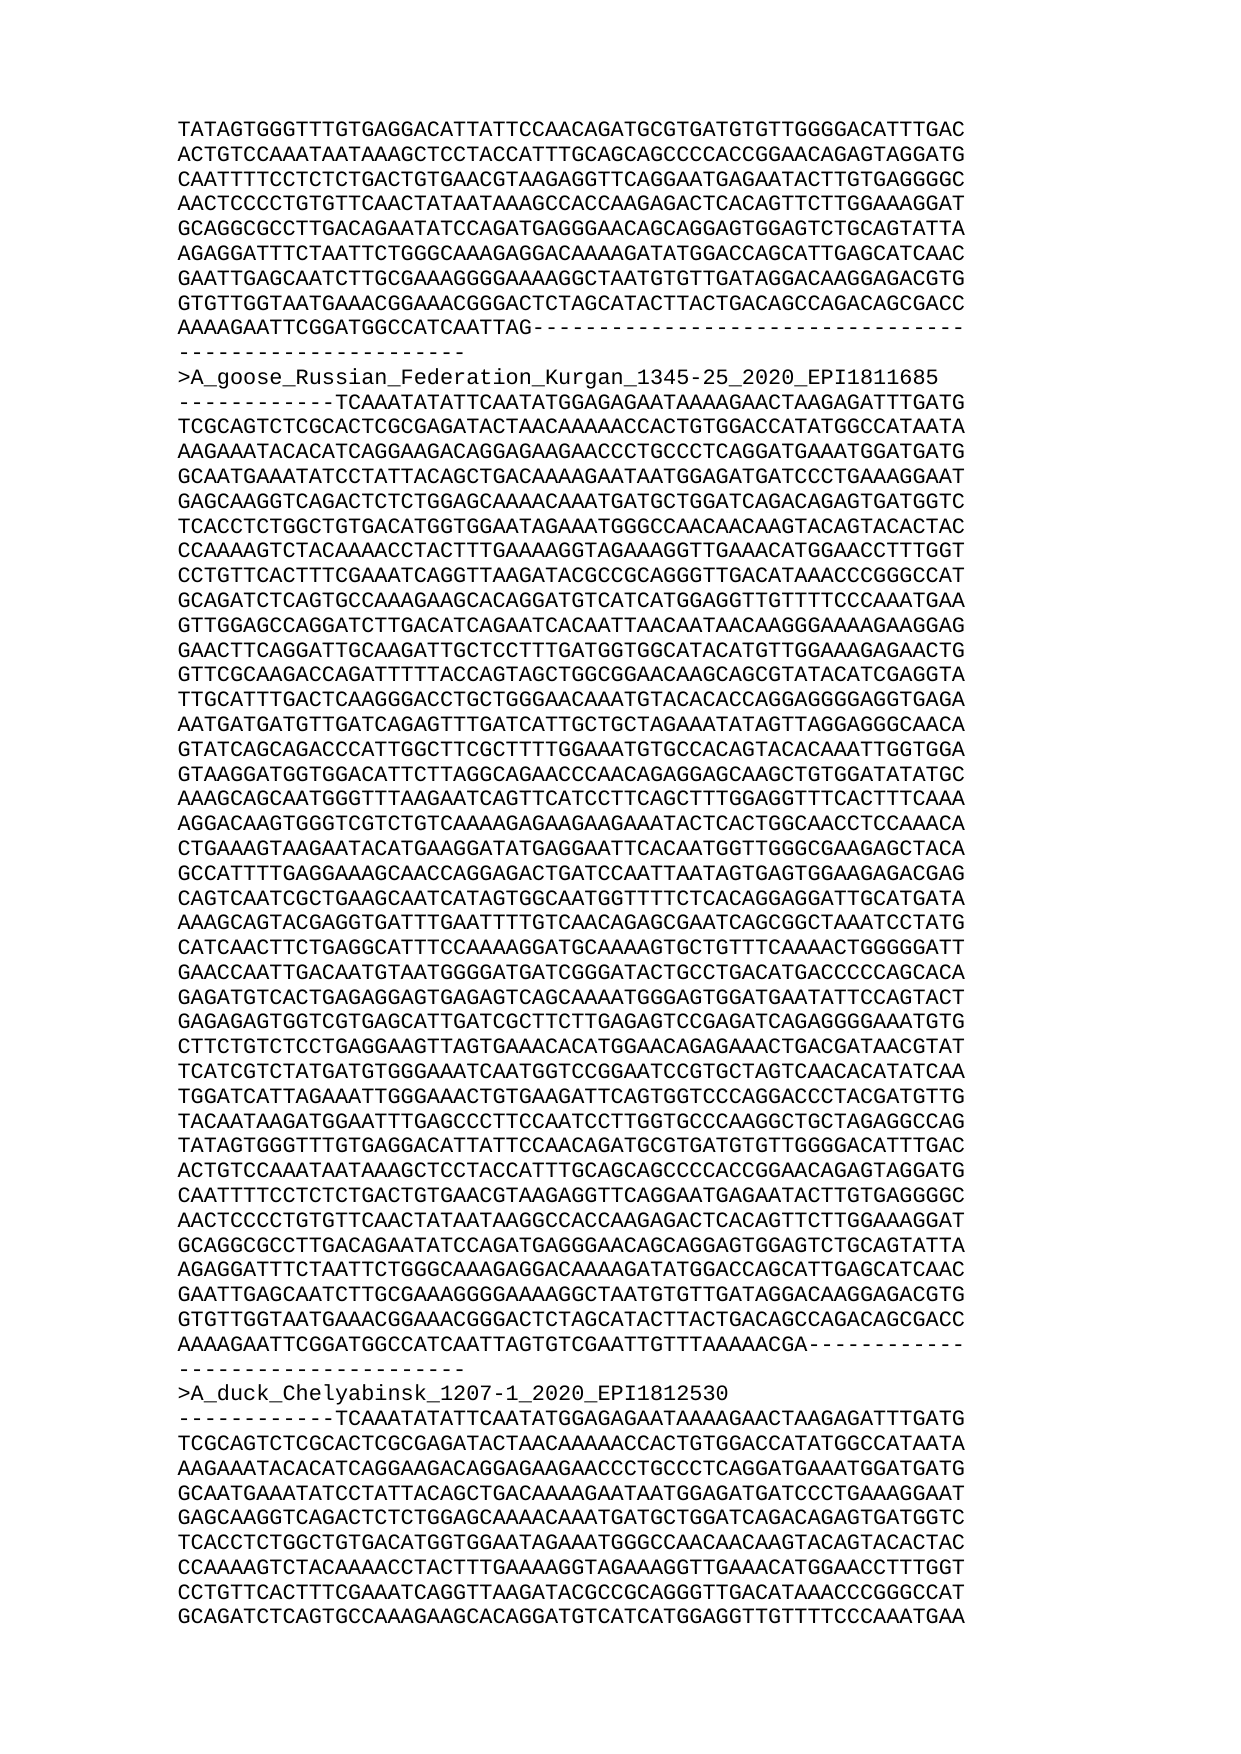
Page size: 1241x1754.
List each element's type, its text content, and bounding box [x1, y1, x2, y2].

text CCAAAAGTCTACAAAACCTACTTTGAAAAGGTAGAAAGGTTGAAACATGGAACCTTTGGT [177, 1556, 1152, 1581]
text GTGTTGGTAATGAAACGGAAACGGGACTCTAGCATACTTACTGACAGCCAGACAGCGACC [177, 1308, 1152, 1333]
text CCAAAAGTCTACAAAACCTACTTTGAAAAGGTAGAAAGGTTGAAACATGGAACCTTTGGT [177, 539, 1152, 564]
text CAATTTTCCTCTCTGACTGTGAACGTAAGAGGTTCAGGAATGAGAATACTTGTGAGGGGC [177, 168, 1152, 192]
text GTGTTGGTAATGAAACGGAAACGGGACTCTAGCATACTTACTGACAGCCAGACAGCGACC [177, 292, 1152, 316]
text TCACCTCTGGCTGTGACATGGTGGAATAGAAATGGGCCAACAACAAGTACAGTACACTAC [177, 1531, 1152, 1556]
text AAGAAATACACATCAGGAAGACAGGAGAAGAACCCTGCCCTCAGGATGAAATGGATGATG [177, 440, 1152, 465]
text AAAAGAATTCGGATGGCCATCAATTAG--------------------------------- [177, 316, 1152, 341]
text GAATTGAGCAATCTTGCGAAAGGGGAAAAGGCTAATGTGTTGATAGGACAAGGAGACGTG [177, 267, 1152, 292]
text GTTGGAGCCAGGATCTTGACATCAGAATCACAATTAACAATAACAAGGGAAAAGAAGGAG [177, 614, 1152, 639]
text TATAGTGGGTTTGTGAGGACATTATTCCAACAGATGCGTGATGTGTTGGGGACATTTGAC [177, 118, 1152, 143]
text GTTCGCAAGACCAGATTTTTACCAGTAGCTGGCGGAACAAGCAGCGTATACATCGAGGTA [177, 663, 1152, 688]
text ------------TCAAATATATTCAATATGGAGAGAATAAAAGAACTAAGAGATTTGATG [177, 391, 1152, 416]
text GAACCAATTGACAATGTAATGGGGATGATCGGGATACTGCCTGACATGACCCCCAGCACA [177, 961, 1152, 986]
text AAAGCAGTACGAGGTGATTTGAATTTTGTCAACAGAGCGAATCAGCGGCTAAATCCTATG [177, 911, 1152, 936]
text ---------------------- [177, 1358, 1152, 1382]
text CTGAAAGTAAGAATACATGAAGGATATGAGGAATTCACAATGGTTGGGCGAAGAGCTACA [177, 837, 1152, 862]
text GCAGATCTCAGTGCCAAAGAAGCACAGGATGTCATCATGGAGGTTGTTTTCCCAAATGAA [177, 589, 1152, 614]
text AGAGGATTTCTAATTCTGGGCAAAGAGGACAAAAGATATGGACCAGCATTGAGCATCAAC [177, 242, 1152, 267]
text AGAGGATTTCTAATTCTGGGCAAAGAGGACAAAAGATATGGACCAGCATTGAGCATCAAC [177, 1258, 1152, 1283]
text AGGACAAGTGGGTCGTCTGTCAAAAGAGAAGAAGAAATACTCACTGGCAACCTCCAAACA [177, 812, 1152, 837]
text GAGAGAGTGGTCGTGAGCATTGATCGCTTCTTGAGAGTCCGAGATCAGAGGGGAAATGTG [177, 1011, 1152, 1035]
text TCACCTCTGGCTGTGACATGGTGGAATAGAAATGGGCCAACAACAAGTACAGTACACTAC [177, 515, 1152, 539]
text AAGAAATACACATCAGGAAGACAGGAGAAGAACCCTGCCCTCAGGATGAAATGGATGATG [177, 1457, 1152, 1482]
text GCAGGCGCCTTGACAGAATATCCAGATGAGGGAACAGCAGGAGTGGAGTCTGCAGTATTA [177, 1234, 1152, 1258]
text GAATTGAGCAATCTTGCGAAAGGGGAAAAGGCTAATGTGTTGATAGGACAAGGAGACGTG [177, 1283, 1152, 1308]
text GAGATGTCACTGAGAGGAGTGAGAGTCAGCAAAATGGGAGTGGATGAATATTCCAGTACT [177, 986, 1152, 1011]
text TCATCGTCTATGATGTGGGAAATCAATGGTCCGGAATCCGTGCTAGTCAACACATATCAA [177, 1060, 1152, 1085]
text CTTCTGTCTCCTGAGGAAGTTAGTGAAACACATGGAACAGAGAAACTGACGATAACGTAT [177, 1035, 1152, 1060]
text AATGATGATGTTGATCAGAGTTTGATCATTGCTGCTAGAAATATAGTTAGGAGGGCAACA [177, 713, 1152, 738]
text GTATCAGCAGACCCATTGGCTTCGCTTTTGGAAATGTGCCACAGTACACAAATTGGTGGA [177, 738, 1152, 763]
text TACAATAAGATGGAATTTGAGCCCTTCCAATCCTTGGTGCCCAAGGCTGCTAGAGGCCAG [177, 1110, 1152, 1134]
text TCGCAGTCTCGCACTCGCGAGATACTAACAAAAACCACTGTGGACCATATGGCCATAATA [177, 1432, 1152, 1457]
text AACTCCCCTGTGTTCAACTATAATAAGGCCACCAAGAGACTCACAGTTCTTGGAAAGGAT [177, 1209, 1152, 1234]
text >A_duck_Chelyabinsk_1207-1_2020_EPI1812530 [177, 1382, 1152, 1407]
text CATCAACTTCTGAGGCATTTCCAAAAGGATGCAAAAGTGCTGTTTCAAAACTGGGGGATT [177, 936, 1152, 961]
text CCTGTTCACTTTCGAAATCAGGTTAAGATACGCCGCAGGGTTGACATAAACCCGGGCCAT [177, 1581, 1152, 1606]
text AAAGCAGCAATGGGTTTAAGAATCAGTTCATCCTTCAGCTTTGGAGGTTTCACTTTCAAA [177, 787, 1152, 812]
text CAATTTTCCTCTCTGACTGTGAACGTAAGAGGTTCAGGAATGAGAATACTTGTGAGGGGC [177, 1184, 1152, 1209]
text GTAAGGATGGTGGACATTCTTAGGCAGAACCCAACAGAGGAGCAAGCTGTGGATATATGC [177, 763, 1152, 787]
text AAAAGAATTCGGATGGCCATCAATTAGTGTCGAATTGTTTAAAAACGA------------ [177, 1333, 1152, 1358]
text TATAGTGGGTTTGTGAGGACATTATTCCAACAGATGCGTGATGTGTTGGGGACATTTGAC [177, 1134, 1152, 1159]
text GAACTTCAGGATTGCAAGATTGCTCCTTTGATGGTGGCATACATGTTGGAAAGAGAACTG [177, 639, 1152, 663]
text TTGCATTTGACTCAAGGGACCTGCTGGGAACAAATGTACACACCAGGAGGGGAGGTGAGA [177, 688, 1152, 713]
text ACTGTCCAAATAATAAAGCTCCTACCATTTGCAGCAGCCCCACCGGAACAGAGTAGGATG [177, 143, 1152, 168]
text GCAATGAAATATCCTATTACAGCTGACAAAAGAATAATGGAGATGATCCCTGAAAGGAAT [177, 465, 1152, 490]
text GCAGATCTCAGTGCCAAAGAAGCACAGGATGTCATCATGGAGGTTGTTTTCCCAAATGAA [177, 1606, 1152, 1630]
text GCAGGCGCCTTGACAGAATATCCAGATGAGGGAACAGCAGGAGTGGAGTCTGCAGTATTA [177, 217, 1152, 242]
text ---------------------- [177, 341, 1152, 366]
text AACTCCCCTGTGTTCAACTATAATAAAGCCACCAAGAGACTCACAGTTCTTGGAAAGGAT [177, 192, 1152, 217]
text GCCATTTTGAGGAAAGCAACCAGGAGACTGATCCAATTAATAGTGAGTGGAAGAGACGAG [177, 862, 1152, 887]
text GAGCAAGGTCAGACTCTCTGGAGCAAAACAAATGATGCTGGATCAGACAGAGTGATGGTC [177, 1506, 1152, 1531]
text ACTGTCCAAATAATAAAGCTCCTACCATTTGCAGCAGCCCCACCGGAACAGAGTAGGATG [177, 1159, 1152, 1184]
text TCGCAGTCTCGCACTCGCGAGATACTAACAAAAACCACTGTGGACCATATGGCCATAATA [177, 416, 1152, 440]
text GAGCAAGGTCAGACTCTCTGGAGCAAAACAAATGATGCTGGATCAGACAGAGTGATGGTC [177, 490, 1152, 515]
text CCTGTTCACTTTCGAAATCAGGTTAAGATACGCCGCAGGGTTGACATAAACCCGGGCCAT [177, 564, 1152, 589]
text CAGTCAATCGCTGAAGCAATCATAGTGGCAATGGTTTTCTCACAGGAGGATTGCATGATA [177, 887, 1152, 911]
text ------------TCAAATATATTCAATATGGAGAGAATAAAAGAACTAAGAGATTTGATG [177, 1407, 1152, 1432]
text GCAATGAAATATCCTATTACAGCTGACAAAAGAATAATGGAGATGATCCCTGAAAGGAAT [177, 1482, 1152, 1506]
text >A_goose_Russian_Federation_Kurgan_1345-25_2020_EPI1811685 [177, 366, 1152, 391]
text TGGATCATTAGAAATTGGGAAACTGTGAAGATTCAGTGGTCCCAGGACCCTACGATGTTG [177, 1085, 1152, 1110]
